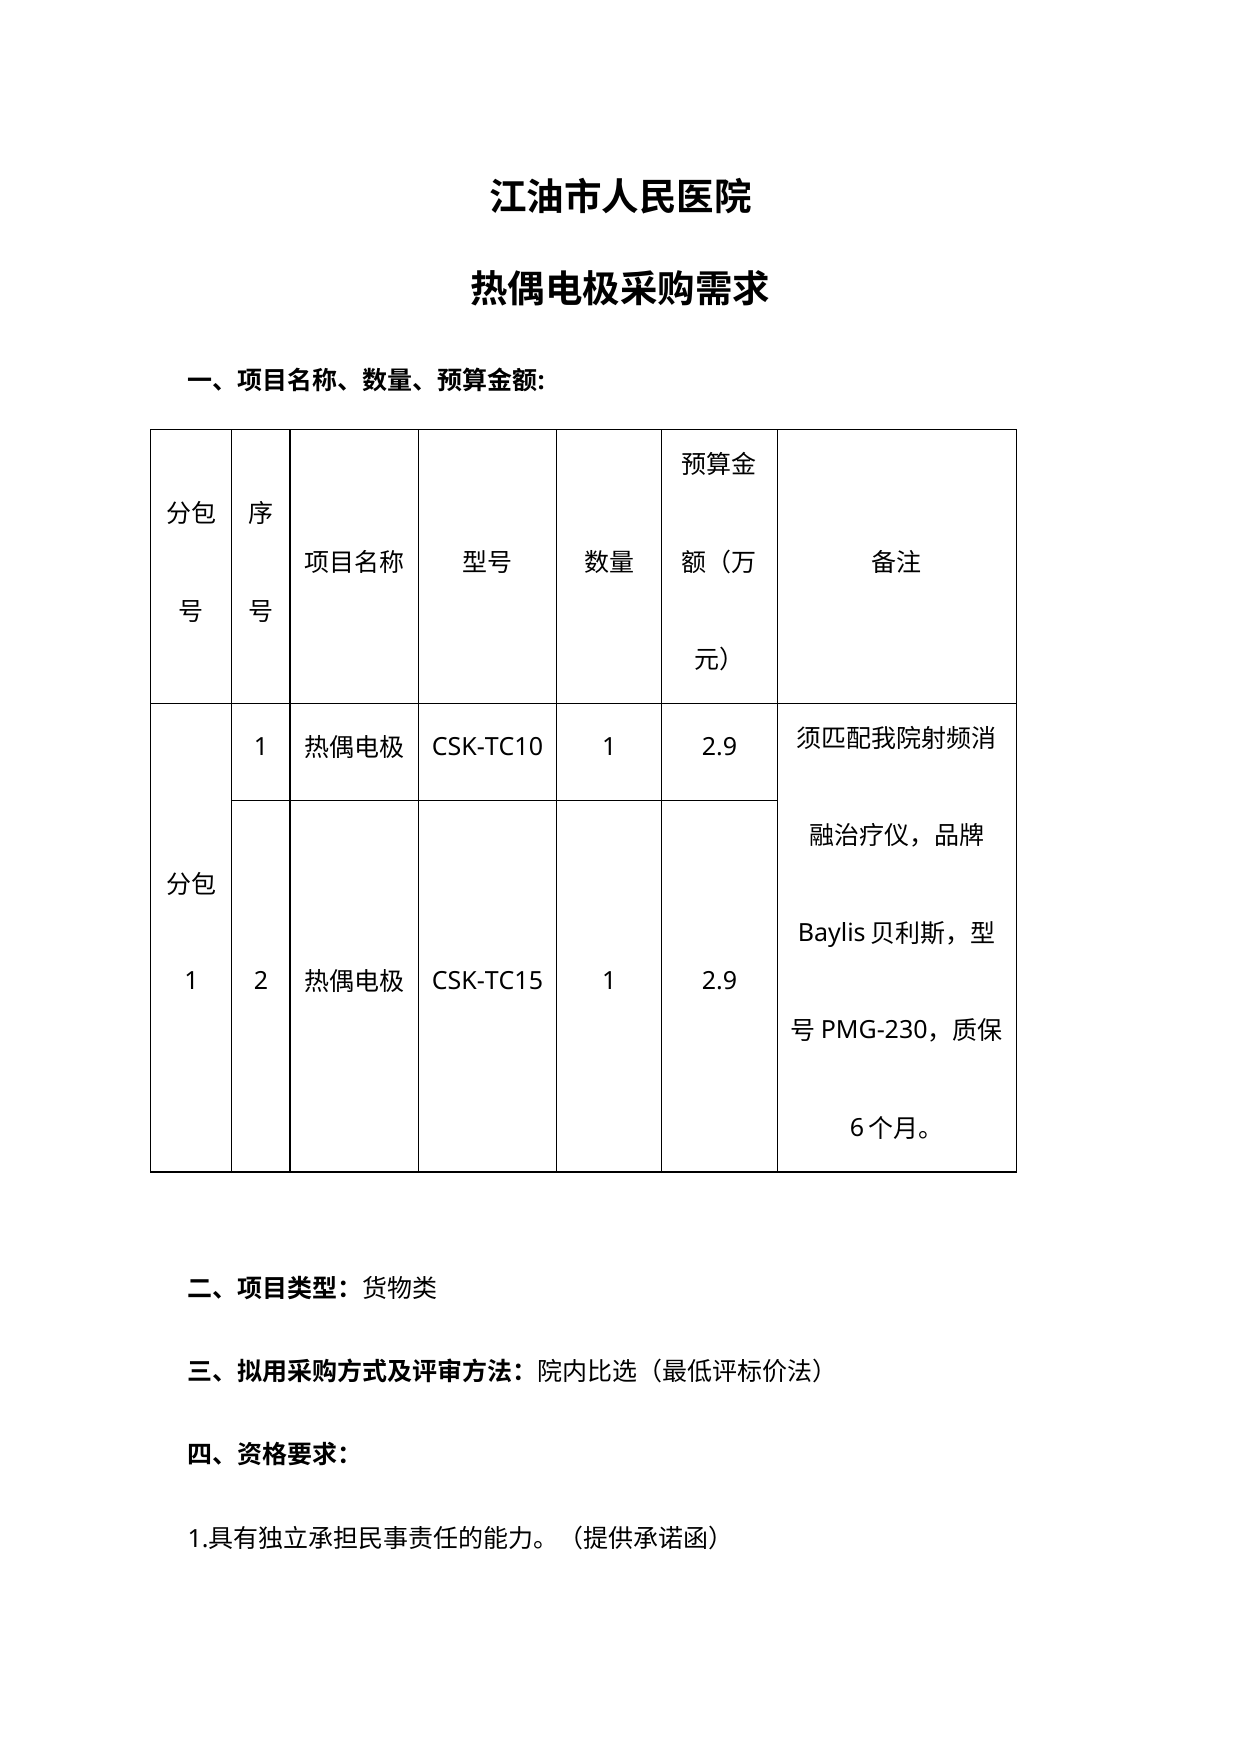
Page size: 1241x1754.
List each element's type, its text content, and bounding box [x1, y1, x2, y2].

table_cell CSK-TC10 [419, 704, 556, 800]
table_cell 须匹配我院射频消融治疗仪，品牌‌Baylis贝利斯，型号PMG-230，质保6个月。 [778, 704, 1016, 1171]
table_header 序号 [232, 430, 289, 703]
table_cell 1 [557, 801, 661, 1171]
table_header 项目名称 [291, 430, 418, 703]
table_cell CSK-TC15 [419, 801, 556, 1171]
table_cell 1 [557, 704, 661, 800]
table_header 型号 [419, 430, 556, 703]
text 四、资格要求： [187, 1421, 1053, 1486]
table_cell 热偶电极 [291, 801, 418, 1171]
list 项目名称、数量、预算金额: [187, 346, 1053, 411]
table_cell 2 [232, 801, 289, 1171]
table_header 备注 [778, 430, 1016, 703]
table_cell 2.9 [662, 704, 777, 800]
table_cell 分包1 [151, 704, 231, 1171]
table_cell 1 [232, 704, 289, 800]
table_header 预算金额（万元） [662, 430, 777, 703]
table_header 分包号 [151, 430, 231, 703]
text 热偶电极采购需求 [187, 254, 1053, 319]
table_cell 热偶电极 [291, 704, 418, 800]
text 三、拟用采购方式及评审方法：院内比选（最低评标价法） [187, 1337, 1053, 1402]
table_header 数量 [557, 430, 661, 703]
text 江油市人民医院 [187, 162, 1053, 227]
table_cell 2.9 [662, 801, 777, 1171]
text 二、项目类型：货物类 [187, 1254, 1053, 1319]
text 1.具有独立承担民事责任的能力。（提供承诺函） [187, 1504, 1053, 1569]
